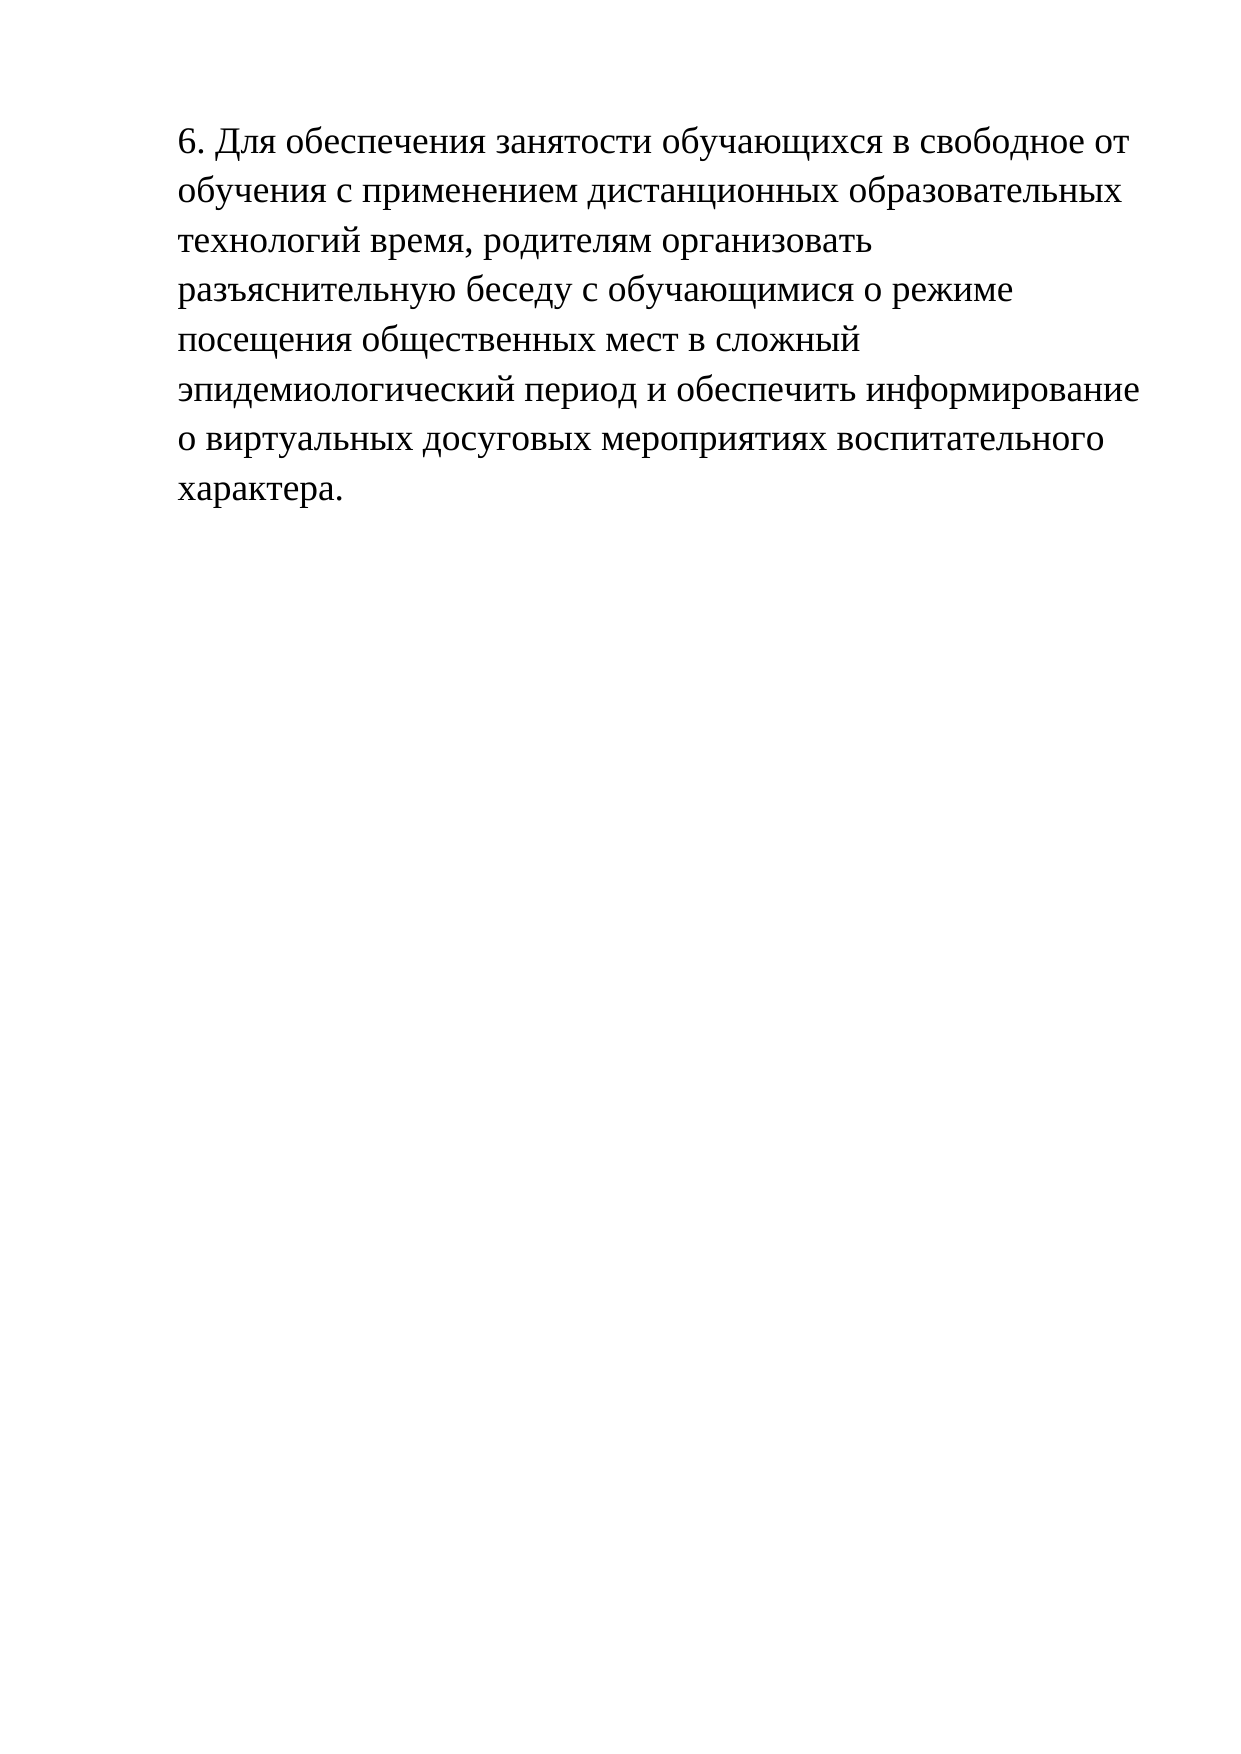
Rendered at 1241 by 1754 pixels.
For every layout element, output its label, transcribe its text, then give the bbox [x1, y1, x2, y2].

text 6. Для обеспечения занятости обучающихся в свободное от обучения с применением дистанционных образовательных технологий время, родителям организовать разъяснительную беседу с обучающимися о режиме посещения общественных мест в сложный эпидемиологический период и обеспечить информирование о виртуальных досуговых мероприятиях воспитательного характера. [177, 118, 1152, 508]
